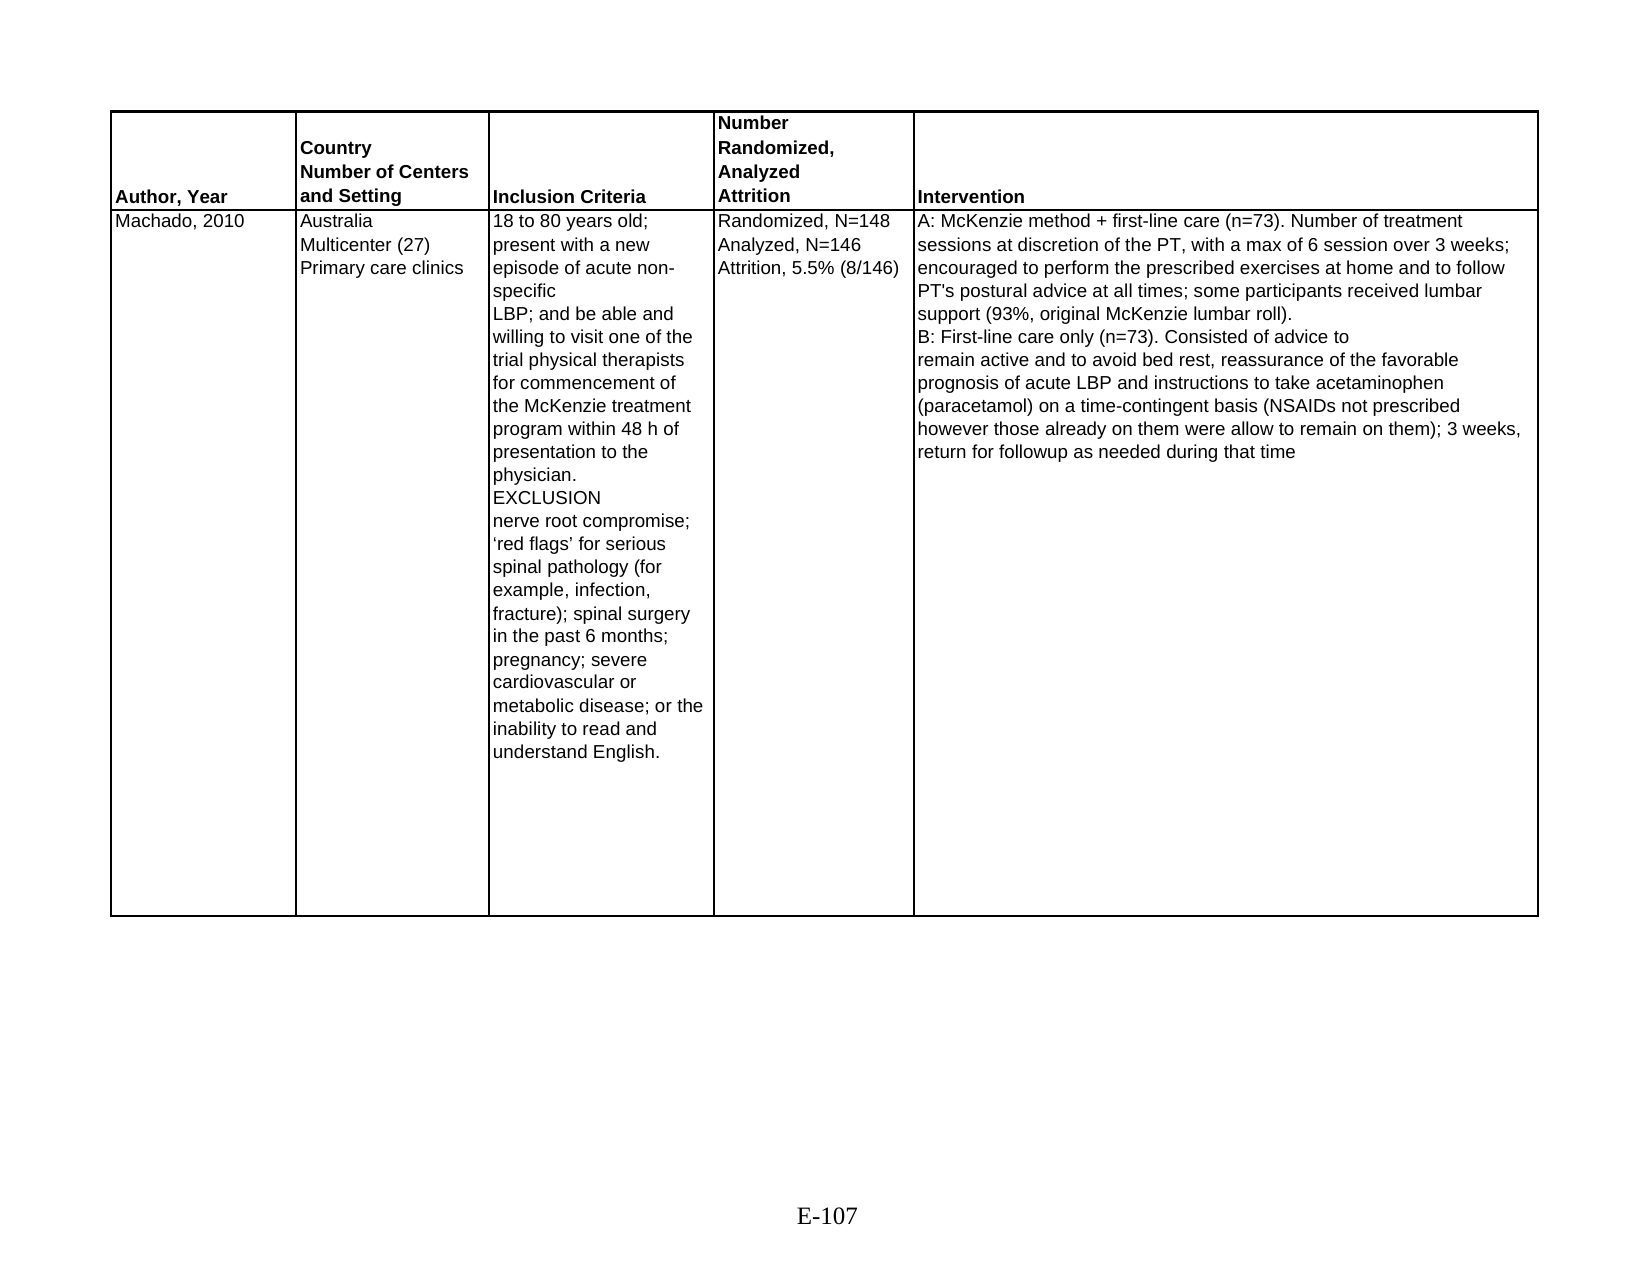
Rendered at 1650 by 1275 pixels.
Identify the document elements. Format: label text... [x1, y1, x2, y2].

table_cell A: McKenzie method + first-line care (n=73). Number of treatment sessions at discretion of the PT, with a max of 6 session over 3 weeks; encouraged to perform the prescribed exercises at home and to follow PT's postural advice at all times; some participants received lumbar support (93%, original McKenzie lumbar roll). B: First-line care only (n=73). Consisted of advice to remain active and to avoid bed rest, reassurance of the favorable prognosis of acute LBP and instructions to take acetaminophen (paracetamol) on a time-contingent basis (NSAIDs not prescribed however those already on them were allow to remain on them); 3 weeks, return for followup as needed during that time [915, 211, 1537, 915]
table_cell Randomized, N=148 Analyzed, N=146 Attrition, 5.5% (8/146) [715, 211, 913, 915]
table_header Inclusion Criteria [490, 113, 713, 209]
table_cell 18 to 80 years old; present with a new episode of acute non- specific LBP; and be able and willing to visit one of the trial physical therapists for commencement of the McKenzie treatment program within 48 h of presentation to the physician. EXCLUSION nerve root compromise; ‘red flags’ for serious spinal pathology (for example, infection, fracture); spinal surgery in the past 6 months; pregnancy; severe cardiovascular or metabolic disease; or the inability to read and understand English. [490, 211, 713, 915]
table_cell Machado, 2010 [112, 211, 295, 915]
table_header Intervention [915, 113, 1537, 209]
table_header Country Number of Centers and Setting [297, 113, 488, 209]
table_cell Australia Multicenter (27) Primary care clinics [297, 211, 488, 915]
table_header Author, Year [112, 113, 295, 209]
table_header Number Randomized, Analyzed Attrition [715, 113, 913, 209]
